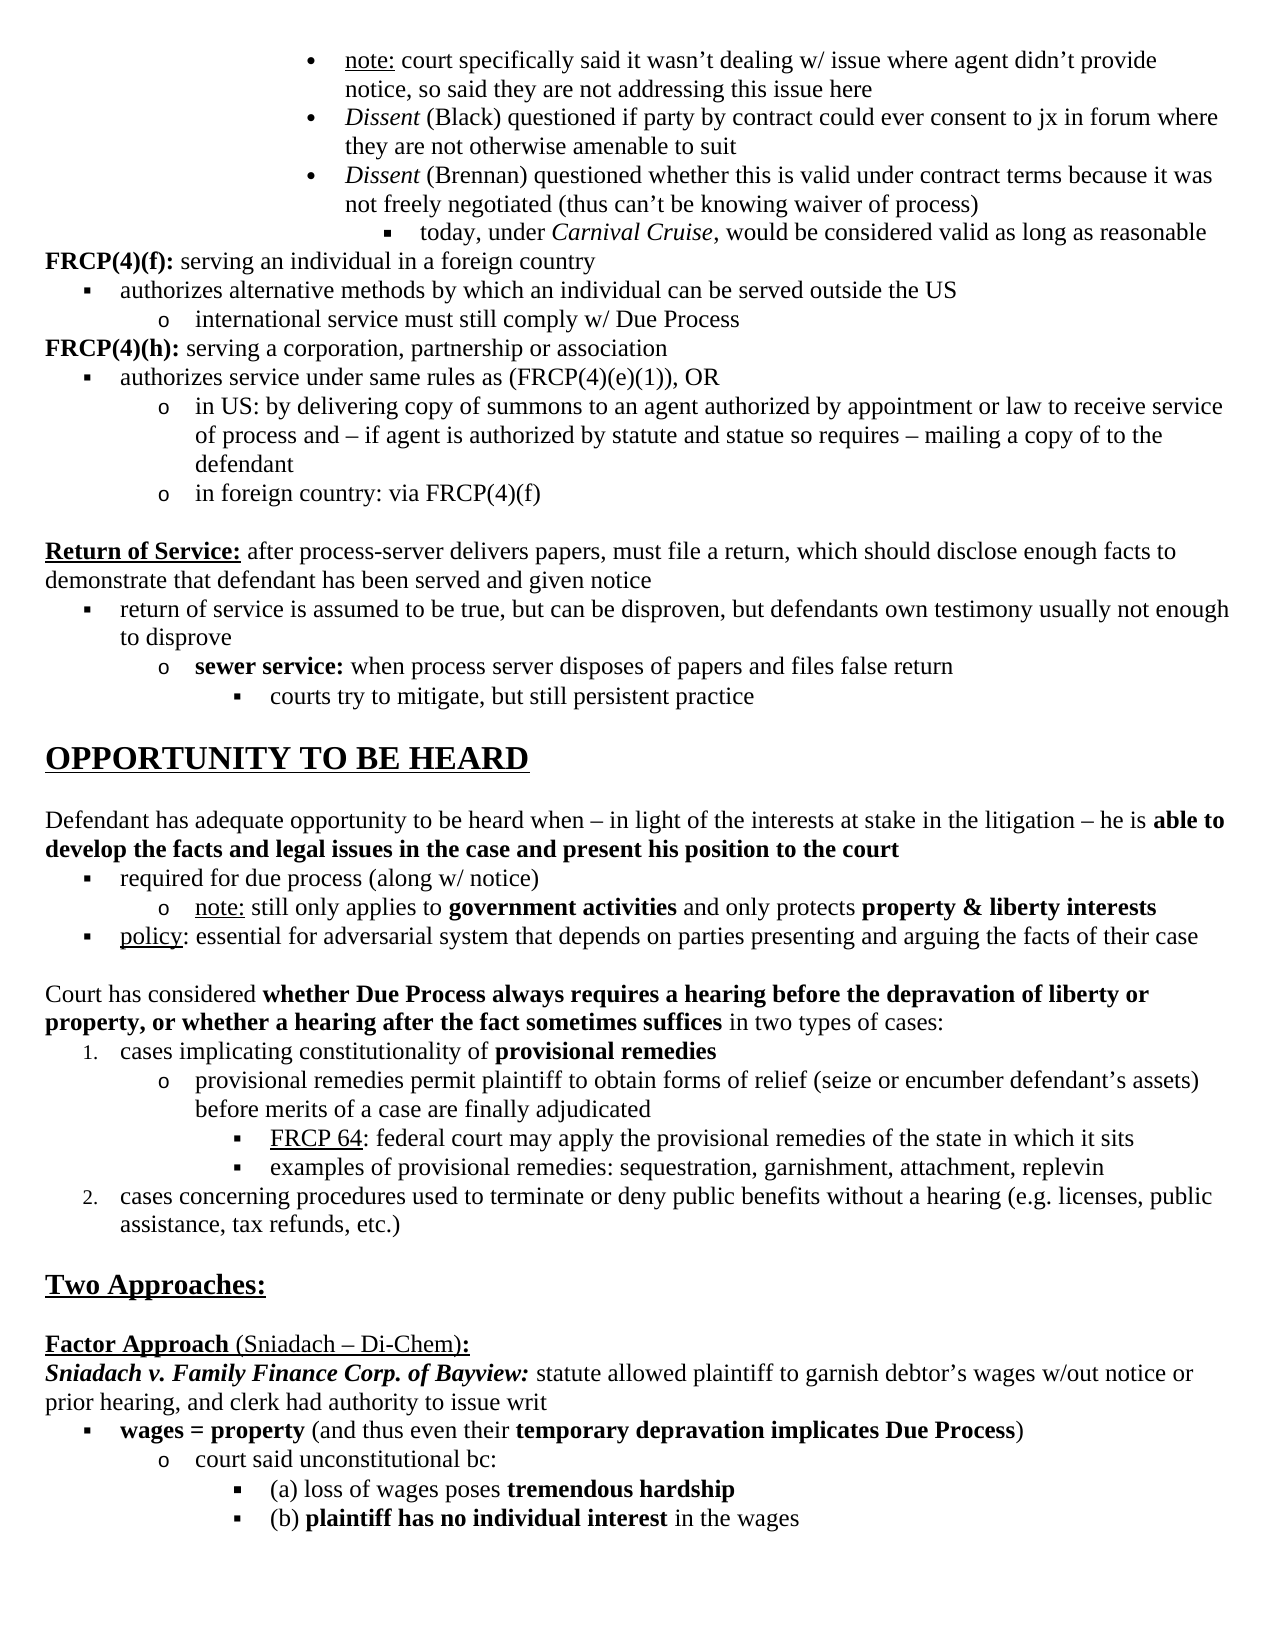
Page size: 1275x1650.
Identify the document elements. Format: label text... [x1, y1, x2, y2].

text Court has considered whether Due Process always requires a hearing before the depravation of liberty or property, or whether a hearing after the fact sometimes suffices in two types of cases: [45, 979, 1230, 1036]
list in foreign country: via FRCP(4)(f) [157, 478, 1230, 507]
list international service must still comply w/ Due Process [157, 304, 1230, 333]
list note: court specifically said it wasn’t dealing w/ issue where agent didn’t provide notice, so said they are not addressing this issue here [307, 45, 1230, 102]
text Return of Service: after process-server delivers papers, must file a return, which should disclose enough facts to demonstrate that defendant has been served and given notice [45, 536, 1230, 594]
list required for due process (along w/ notice) [82, 863, 1230, 892]
list Dissent (Black) questioned if party by contract could ever consent to jx in forum where they are not otherwise amenable to suit [307, 102, 1230, 160]
list sewer service: when process server disposes of papers and files false return [157, 651, 1230, 681]
list in US: by delivering copy of summons to an agent authorized by appointment or law to receive service of process and – if agent is authorized by statute and statue so requires – mailing a copy of to the defendant [157, 391, 1230, 478]
list wages = property (and thus even their temporary depravation implicates Due Process) [82, 1416, 1230, 1444]
list courts try to mitigate, but still persistent practice [232, 681, 1230, 709]
list (b) plaintiff has no individual interest in the wages [232, 1503, 1230, 1531]
list cases implicating constitutionality of provisional remedies [82, 1036, 1230, 1065]
list Dissent (Brennan) questioned whether this is valid under contract terms because it was not freely negotiated (thus can’t be knowing waiver of process) [307, 160, 1230, 217]
text Factor Approach (Sniadach – Di-Chem): [45, 1329, 1230, 1358]
list authorizes service under same rules as (FRCP(4)(e)(1)), OR [82, 362, 1230, 391]
list provisional remedies permit plaintiff to obtain forms of relief (seize or encumber defendant’s assets) before merits of a case are finally adjudicated [157, 1065, 1230, 1123]
list return of service is assumed to be true, but can be disproven, but defendants own testimony usually not enough to disprove [82, 594, 1230, 651]
list policy: essential for adversarial system that depends on parties presenting and arguing the facts of their case [82, 921, 1230, 950]
text FRCP(4)(h): serving a corporation, partnership or association [45, 333, 1230, 362]
text Defendant has adequate opportunity to be heard when – in light of the interests at stake in the litigation – he is able to develop the facts and legal issues in the case and present his position to the court [45, 805, 1230, 863]
list (a) loss of wages poses tremendous hardship [232, 1474, 1230, 1503]
list FRCP 64: federal court may apply the provisional remedies of the state in which it sits [232, 1123, 1230, 1152]
list today, under Carnival Cruise, would be considered valid as long as reasonable [382, 217, 1230, 246]
list authorizes alternative methods by which an individual can be served outside the US [82, 275, 1230, 304]
list court said unconstitutional bc: [157, 1444, 1230, 1474]
text Two Approaches: [45, 1267, 1230, 1301]
list note: still only applies to government activities and only protects property & liberty interests [157, 892, 1230, 921]
text FRCP(4)(f): serving an individual in a foreign country [45, 246, 1230, 275]
list cases concerning procedures used to terminate or deny public benefits without a hearing (e.g. licenses, public assistance, tax refunds, etc.) [82, 1181, 1230, 1238]
list examples of provisional remedies: sequestration, garnishment, attachment, replevin [232, 1152, 1230, 1181]
text OPPORTUNITY TO BE HEARD [45, 738, 1230, 777]
text Sniadach v. Family Finance Corp. of Bayview: statute allowed plaintiff to garnish debtor’s wages w/out notice or prior hearing, and clerk had authority to issue writ [45, 1358, 1230, 1416]
